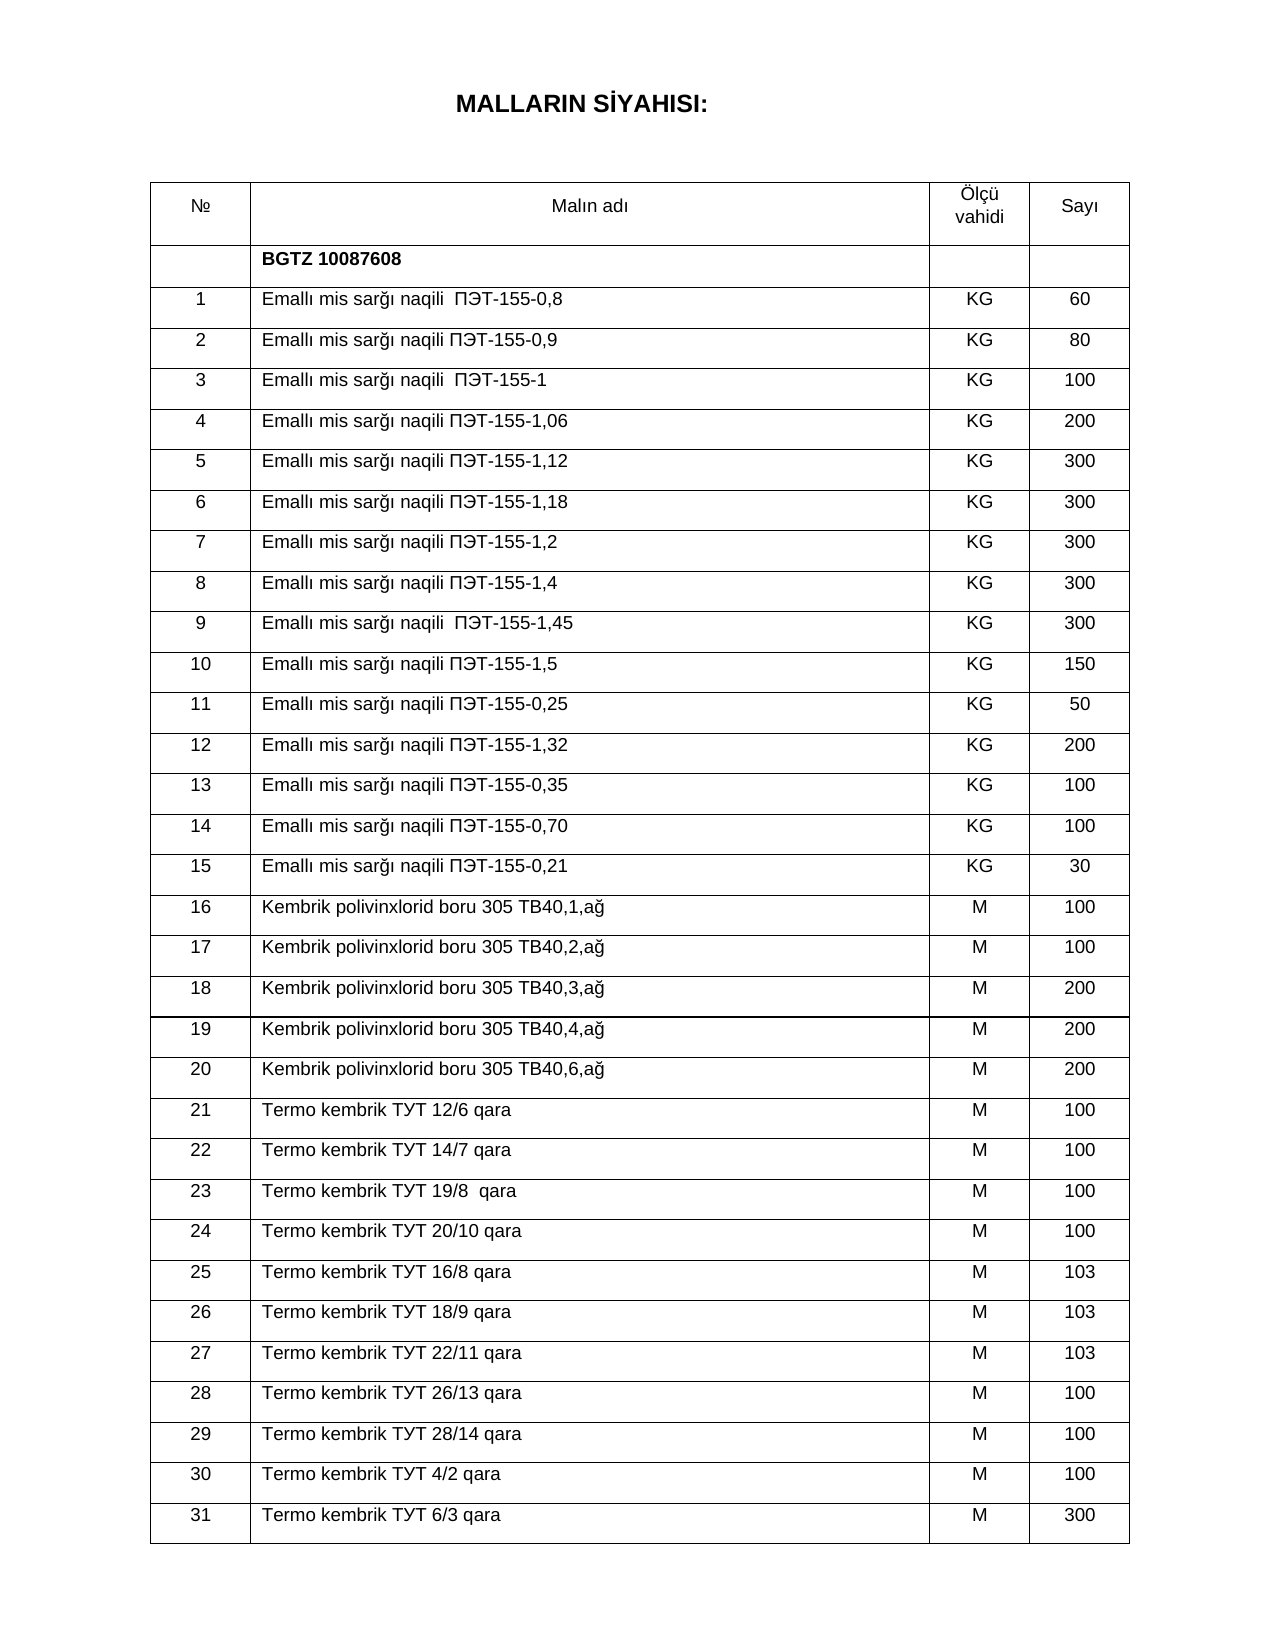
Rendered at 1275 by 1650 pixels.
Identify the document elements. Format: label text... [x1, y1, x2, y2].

table_cell 9 [151, 612, 250, 652]
table_cell M [930, 1342, 1029, 1381]
table_cell Termo kembrik ТУТ 12/6 qara [251, 1099, 929, 1138]
table_cell 60 [1030, 288, 1129, 327]
table_cell BGTZ 10087608 [251, 246, 929, 287]
table_cell 30 [151, 1463, 250, 1503]
table_cell Termo kembrik ТУТ 20/10 qara [251, 1220, 929, 1259]
table_cell KG [930, 450, 1029, 489]
table_cell Kembrik polivinxlorid boru 305 ТВ40,2,ağ [251, 936, 929, 976]
table_cell 11 [151, 693, 250, 733]
table_cell Emallı mis sarğı naqili ПЭТ-155-1,32 [251, 734, 929, 773]
table_cell 80 [1030, 329, 1129, 368]
table_cell Emallı mis sarğı naqili ПЭТ-155-1,12 [251, 450, 929, 489]
table_cell 100 [1030, 936, 1129, 976]
table_cell KG [930, 491, 1029, 530]
table_cell 103 [1030, 1301, 1129, 1341]
table_cell KG [930, 369, 1029, 408]
table_cell 26 [151, 1301, 250, 1341]
table_cell KG [930, 329, 1029, 368]
table_cell 200 [1030, 734, 1129, 773]
table_cell Emallı mis sarğı naqili ПЭТ-155-0,35 [251, 774, 929, 814]
table_cell 300 [1030, 491, 1129, 530]
table_cell 100 [1030, 1139, 1129, 1178]
table_cell 300 [1030, 531, 1129, 571]
table_cell 200 [1030, 410, 1129, 449]
table_cell 200 [1030, 1058, 1129, 1097]
table_cell Kembrik polivinxlorid boru 305 ТВ40,4,ağ [251, 1018, 929, 1057]
table_cell 13 [151, 774, 250, 814]
table_cell M [930, 1423, 1029, 1462]
table_cell KG [930, 288, 1029, 327]
table_cell M [930, 1058, 1029, 1097]
table_cell Emallı mis sarğı naqili ПЭТ-155-1 [251, 369, 929, 408]
table_cell 100 [1030, 369, 1129, 408]
table_cell Termo kembrik ТУТ 26/13 qara [251, 1382, 929, 1422]
table_cell 150 [1030, 653, 1129, 692]
table_cell Emallı mis sarğı naqili ПЭТ-155-1,4 [251, 572, 929, 611]
table_cell Termo kembrik ТУТ 18/9 qara [251, 1301, 929, 1341]
table_cell 103 [1030, 1261, 1129, 1300]
table_cell M [930, 1018, 1029, 1057]
table_cell 14 [151, 815, 250, 854]
table_cell Emallı mis sarğı naqili ПЭТ-155-1,06 [251, 410, 929, 449]
table_cell [1030, 246, 1129, 287]
text MALLARIN SİYAHISI: [150, 89, 1125, 117]
table_cell Termo kembrik ТУТ 28/14 qara [251, 1423, 929, 1462]
table_cell 21 [151, 1099, 250, 1138]
table_cell M [930, 1261, 1029, 1300]
table_cell 300 [1030, 450, 1129, 489]
table_cell 16 [151, 896, 250, 935]
table_cell Termo kembrik ТУТ 4/2 qara [251, 1463, 929, 1503]
table_cell 300 [1030, 1504, 1129, 1543]
table_cell 7 [151, 531, 250, 571]
table_cell M [930, 1220, 1029, 1259]
table_cell M [930, 1301, 1029, 1341]
table_header Malın adı [251, 183, 929, 245]
table_cell 6 [151, 491, 250, 530]
table_cell 2 [151, 329, 250, 368]
table_cell 200 [1030, 977, 1129, 1016]
table_cell 31 [151, 1504, 250, 1543]
table_cell Emallı mis sarğı naqili ПЭТ-155-0,21 [251, 855, 929, 895]
table_cell 100 [1030, 1382, 1129, 1422]
table_cell 20 [151, 1058, 250, 1097]
table_cell KG [930, 815, 1029, 854]
table_cell 1 [151, 288, 250, 327]
table_cell M [930, 1382, 1029, 1422]
table_cell 30 [1030, 855, 1129, 895]
table_header Sayı [1030, 183, 1129, 245]
table_cell 100 [1030, 1423, 1129, 1462]
table_cell Emallı mis sarğı naqili ПЭТ-155-1,45 [251, 612, 929, 652]
table_cell Emallı mis sarğı naqili ПЭТ-155-0,70 [251, 815, 929, 854]
table_cell Termo kembrik ТУТ 14/7 qara [251, 1139, 929, 1178]
table_cell Kembrik polivinxlorid boru 305 ТВ40,1,ağ [251, 896, 929, 935]
table_cell KG [930, 774, 1029, 814]
table_cell 100 [1030, 1099, 1129, 1138]
table_cell Emallı mis sarğı naqili ПЭТ-155-0,9 [251, 329, 929, 368]
table_cell M [930, 1504, 1029, 1543]
table_cell Termo kembrik ТУТ 6/3 qara [251, 1504, 929, 1543]
table_cell Emallı mis sarğı naqili ПЭТ-155-1,5 [251, 653, 929, 692]
table_cell KG [930, 653, 1029, 692]
table_cell [930, 246, 1029, 287]
table_cell 5 [151, 450, 250, 489]
table_cell KG [930, 531, 1029, 571]
table_cell 23 [151, 1180, 250, 1219]
table_cell Termo kembrik ТУТ 16/8 qara [251, 1261, 929, 1300]
table_cell 12 [151, 734, 250, 773]
table_cell KG [930, 410, 1029, 449]
table_cell 29 [151, 1423, 250, 1462]
table_cell KG [930, 572, 1029, 611]
table_cell 100 [1030, 896, 1129, 935]
table_cell 3 [151, 369, 250, 408]
table_cell 4 [151, 410, 250, 449]
table_cell Emallı mis sarğı naqili ПЭТ-155-0,25 [251, 693, 929, 733]
table_cell 300 [1030, 612, 1129, 652]
table_cell M [930, 1180, 1029, 1219]
table_cell 100 [1030, 1180, 1129, 1219]
table_cell 24 [151, 1220, 250, 1259]
table_cell 25 [151, 1261, 250, 1300]
table_cell Termo kembrik ТУТ 19/8 qara [251, 1180, 929, 1219]
table_cell 103 [1030, 1342, 1129, 1381]
table_cell 17 [151, 936, 250, 976]
table_cell 10 [151, 653, 250, 692]
table_cell M [930, 1463, 1029, 1503]
table_cell 22 [151, 1139, 250, 1178]
table_cell 100 [1030, 815, 1129, 854]
table_cell Emallı mis sarğı naqili ПЭТ-155-1,2 [251, 531, 929, 571]
table_cell 200 [1030, 1018, 1129, 1057]
table_cell KG [930, 612, 1029, 652]
table_cell M [930, 977, 1029, 1016]
table_cell 27 [151, 1342, 250, 1381]
table_cell 300 [1030, 572, 1129, 611]
table_cell Emallı mis sarğı naqili ПЭТ-155-1,18 [251, 491, 929, 530]
table_header Ölçü vahidi [930, 183, 1029, 245]
table_cell KG [930, 855, 1029, 895]
table_cell 100 [1030, 1463, 1129, 1503]
table_cell Kembrik polivinxlorid boru 305 ТВ40,6,ağ [251, 1058, 929, 1097]
table_cell 8 [151, 572, 250, 611]
table_cell 100 [1030, 774, 1129, 814]
table_cell 18 [151, 977, 250, 1016]
table_cell 28 [151, 1382, 250, 1422]
table_cell Kembrik polivinxlorid boru 305 ТВ40,3,ağ [251, 977, 929, 1016]
table_cell M [930, 1099, 1029, 1138]
table_cell M [930, 896, 1029, 935]
table_cell 100 [1030, 1220, 1129, 1259]
table_cell 19 [151, 1018, 250, 1057]
table_cell M [930, 936, 1029, 976]
table_cell KG [930, 734, 1029, 773]
table_cell KG [930, 693, 1029, 733]
table_cell 15 [151, 855, 250, 895]
table_cell M [930, 1139, 1029, 1178]
table_cell 50 [1030, 693, 1129, 733]
table_cell Emallı mis sarğı naqili ПЭТ-155-0,8 [251, 288, 929, 327]
table_cell Termo kembrik ТУТ 22/11 qara [251, 1342, 929, 1381]
table_cell [151, 246, 250, 287]
table_header № [151, 183, 250, 245]
